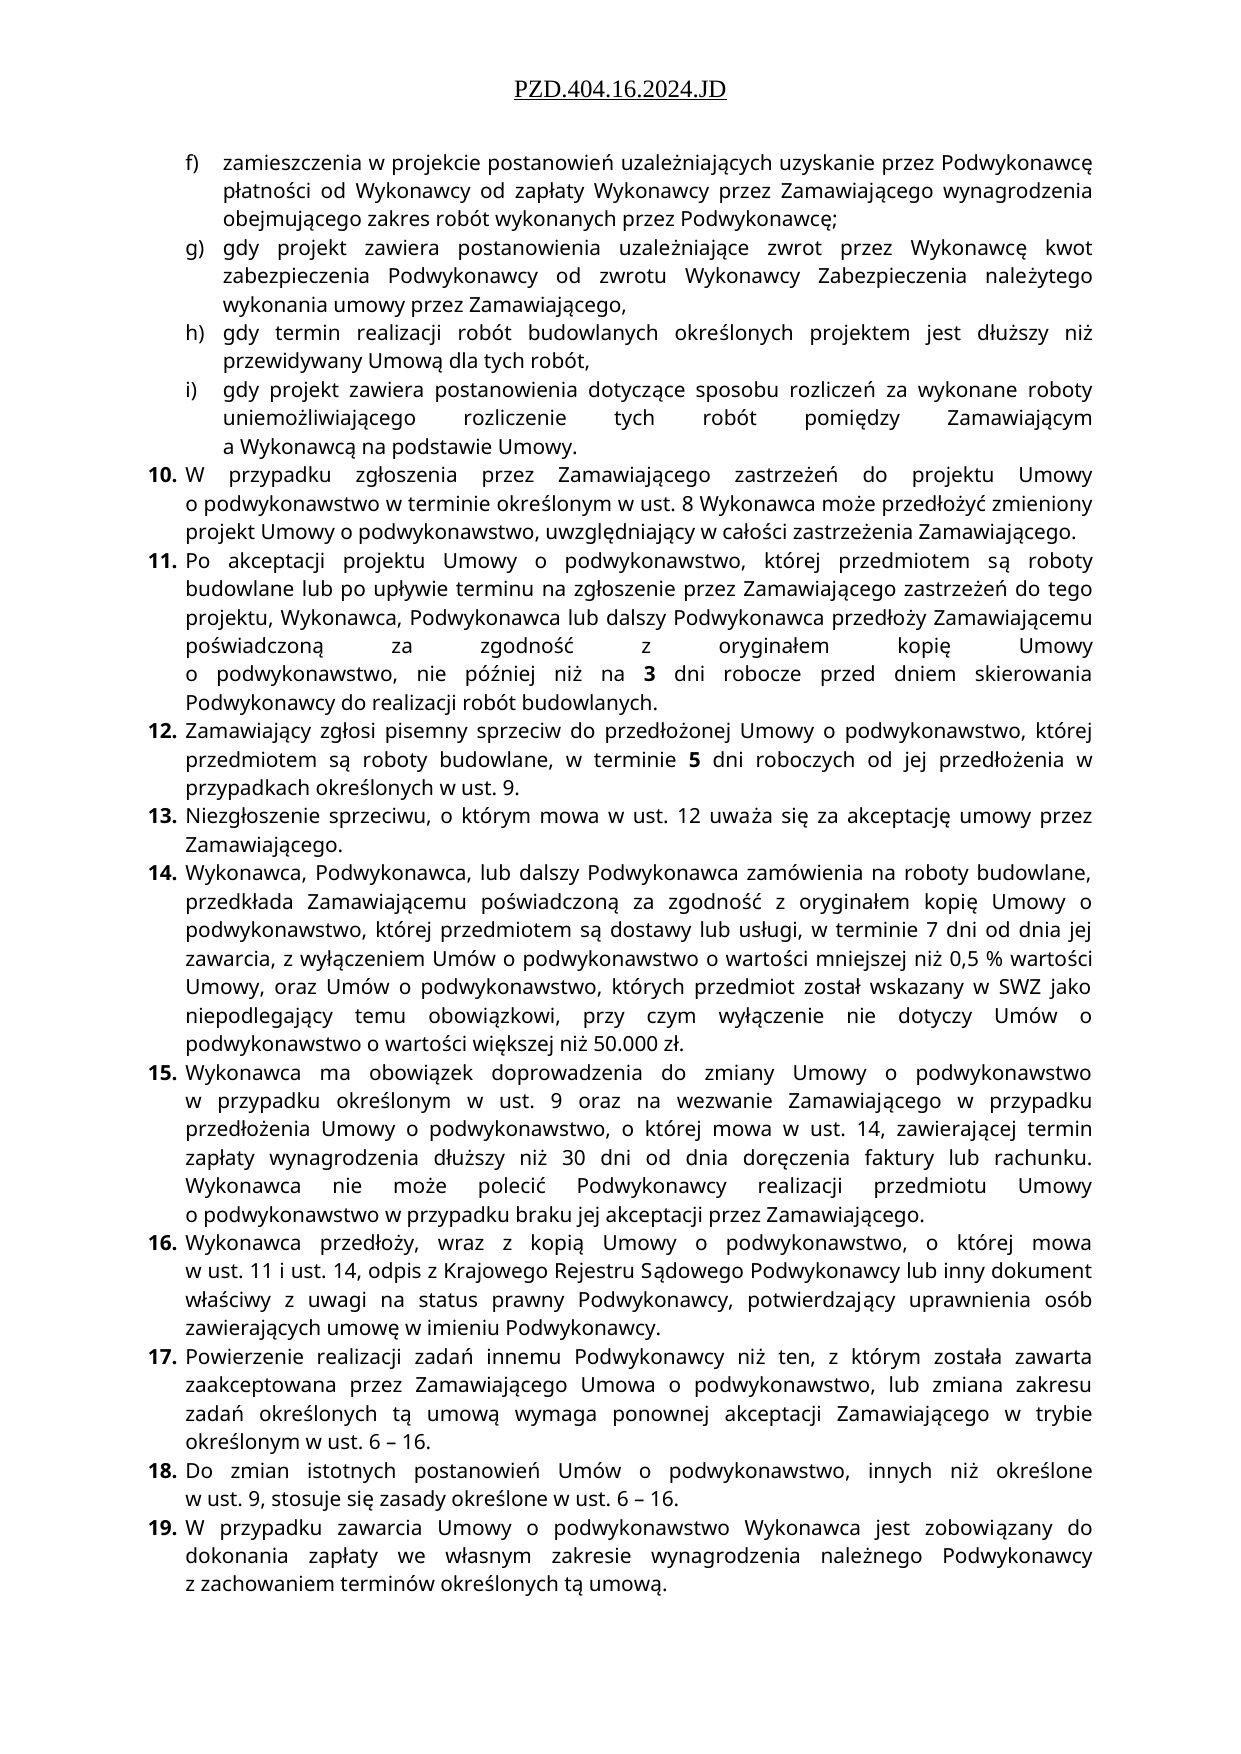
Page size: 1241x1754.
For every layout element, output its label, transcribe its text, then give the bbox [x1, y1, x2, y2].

list Powierzenie realizacji zadań innemu Podwykonawcy niż ten, z którym została zawarta zaakceptowana przez Zamawiającego Umowa o podwykonawstwo, lub zmiana zakresu zadań określonych tą umową wymaga ponownej akceptacji Zamawiającego w trybie określonym w ust. 6 – 16. [148, 1342, 1093, 1456]
list Niezgłoszenie sprzeciwu, o którym mowa w ust. 12 uważa się za akceptację umowy przez Zamawiającego. [148, 802, 1093, 858]
list Wykonawca ma obowiązek doprowadzenia do zmiany Umowy o podwykonawstwo w przypadku określonym w ust. 9 oraz na wezwanie Zamawiającego w przypadku przedłożenia Umowy o podwykonawstwo, o której mowa w ust. 14, zawierającej termin zapłaty wynagrodzenia dłuższy niż 30 dni od dnia doręczenia faktury lub rachunku. Wykonawca nie może polecić Podwykonawcy realizacji przedmiotu Umowy o podwykonawstwo w przypadku braku jej akceptacji przez Zamawiającego. [148, 1058, 1093, 1228]
list Wykonawca przedłoży, wraz z kopią Umowy o podwykonawstwo, o której mowa w ust. 11 i ust. 14, odpis z Krajowego Rejestru Sądowego Podwykonawcy lub inny dokument właściwy z uwagi na status prawny Podwykonawcy, potwierdzający uprawnienia osób zawierających umowę w imieniu Podwykonawcy. [148, 1228, 1093, 1342]
list gdy projekt zawiera postanowienia uzależniające zwrot przez Wykonawcę kwot zabezpieczenia Podwykonawcy od zwrotu Wykonawcy Zabezpieczenia należytego wykonania umowy przez Zamawiającego, [185, 233, 1093, 318]
list Do zmian istotnych postanowień Umów o podwykonawstwo, innych niż określone w ust. 9, stosuje się zasady określone w ust. 6 – 16. [148, 1456, 1093, 1513]
list zamieszczenia w projekcie postanowień uzależniających uzyskanie przez Podwykonawcę płatności od Wykonawcy od zapłaty Wykonawcy przez Zamawiającego wynagrodzenia obejmującego zakres robót wykonanych przez Podwykonawcę; [185, 148, 1093, 233]
list gdy termin realizacji robót budowlanych określonych projektem jest dłuższy niż przewidywany Umową dla tych robót, [185, 318, 1093, 375]
list W przypadku zawarcia Umowy o podwykonawstwo Wykonawca jest zobowiązany do dokonania zapłaty we własnym zakresie wynagrodzenia należnego Podwykonawcy z zachowaniem terminów określonych tą umową. [148, 1513, 1093, 1598]
list gdy projekt zawiera postanowienia dotyczące sposobu rozliczeń za wykonane roboty uniemożliwiającego rozliczenie tych robót pomiędzy Zamawiającym a Wykonawcą na podstawie Umowy. [185, 375, 1093, 460]
list Po akceptacji projektu Umowy o podwykonawstwo, której przedmiotem są roboty budowlane lub po upływie terminu na zgłoszenie przez Zamawiającego zastrzeżeń do tego projektu, Wykonawca, Podwykonawca lub dalszy Podwykonawca przedłoży Zamawiającemu poświadczoną za zgodność z oryginałem kopię Umowy o podwykonawstwo, nie później niż na 3 dni robocze przed dniem skierowania Podwykonawcy do realizacji robót budowlanych. [148, 546, 1093, 716]
list Wykonawca, Podwykonawca, lub dalszy Podwykonawca zamówienia na roboty budowlane, przedkłada Zamawiającemu poświadczoną za zgodność z oryginałem kopię Umowy o podwykonawstwo, której przedmiotem są dostawy lub usługi, w terminie 7 dni od dnia jej zawarcia, z wyłączeniem Umów o podwykonawstwo o wartości mniejszej niż 0,5 % wartości Umowy, oraz Umów o podwykonawstwo, których przedmiot został wskazany w SWZ jako niepodlegający temu obowiązkowi, przy czym wyłączenie nie dotyczy Umów o podwykonawstwo o wartości większej niż 50.000 zł. [148, 858, 1093, 1058]
list W przypadku zgłoszenia przez Zamawiającego zastrzeżeń do projektu Umowy o podwykonawstwo w terminie określonym w ust. 8 Wykonawca może przedłożyć zmieniony projekt Umowy o podwykonawstwo, uwzględniający w całości zastrzeżenia Zamawiającego. [148, 460, 1093, 546]
list Zamawiający zgłosi pisemny sprzeciw do przedłożonej Umowy o podwykonawstwo, której przedmiotem są roboty budowlane, w terminie 5 dni roboczych od jej przedłożenia w przypadkach określonych w ust. 9. [148, 716, 1093, 802]
